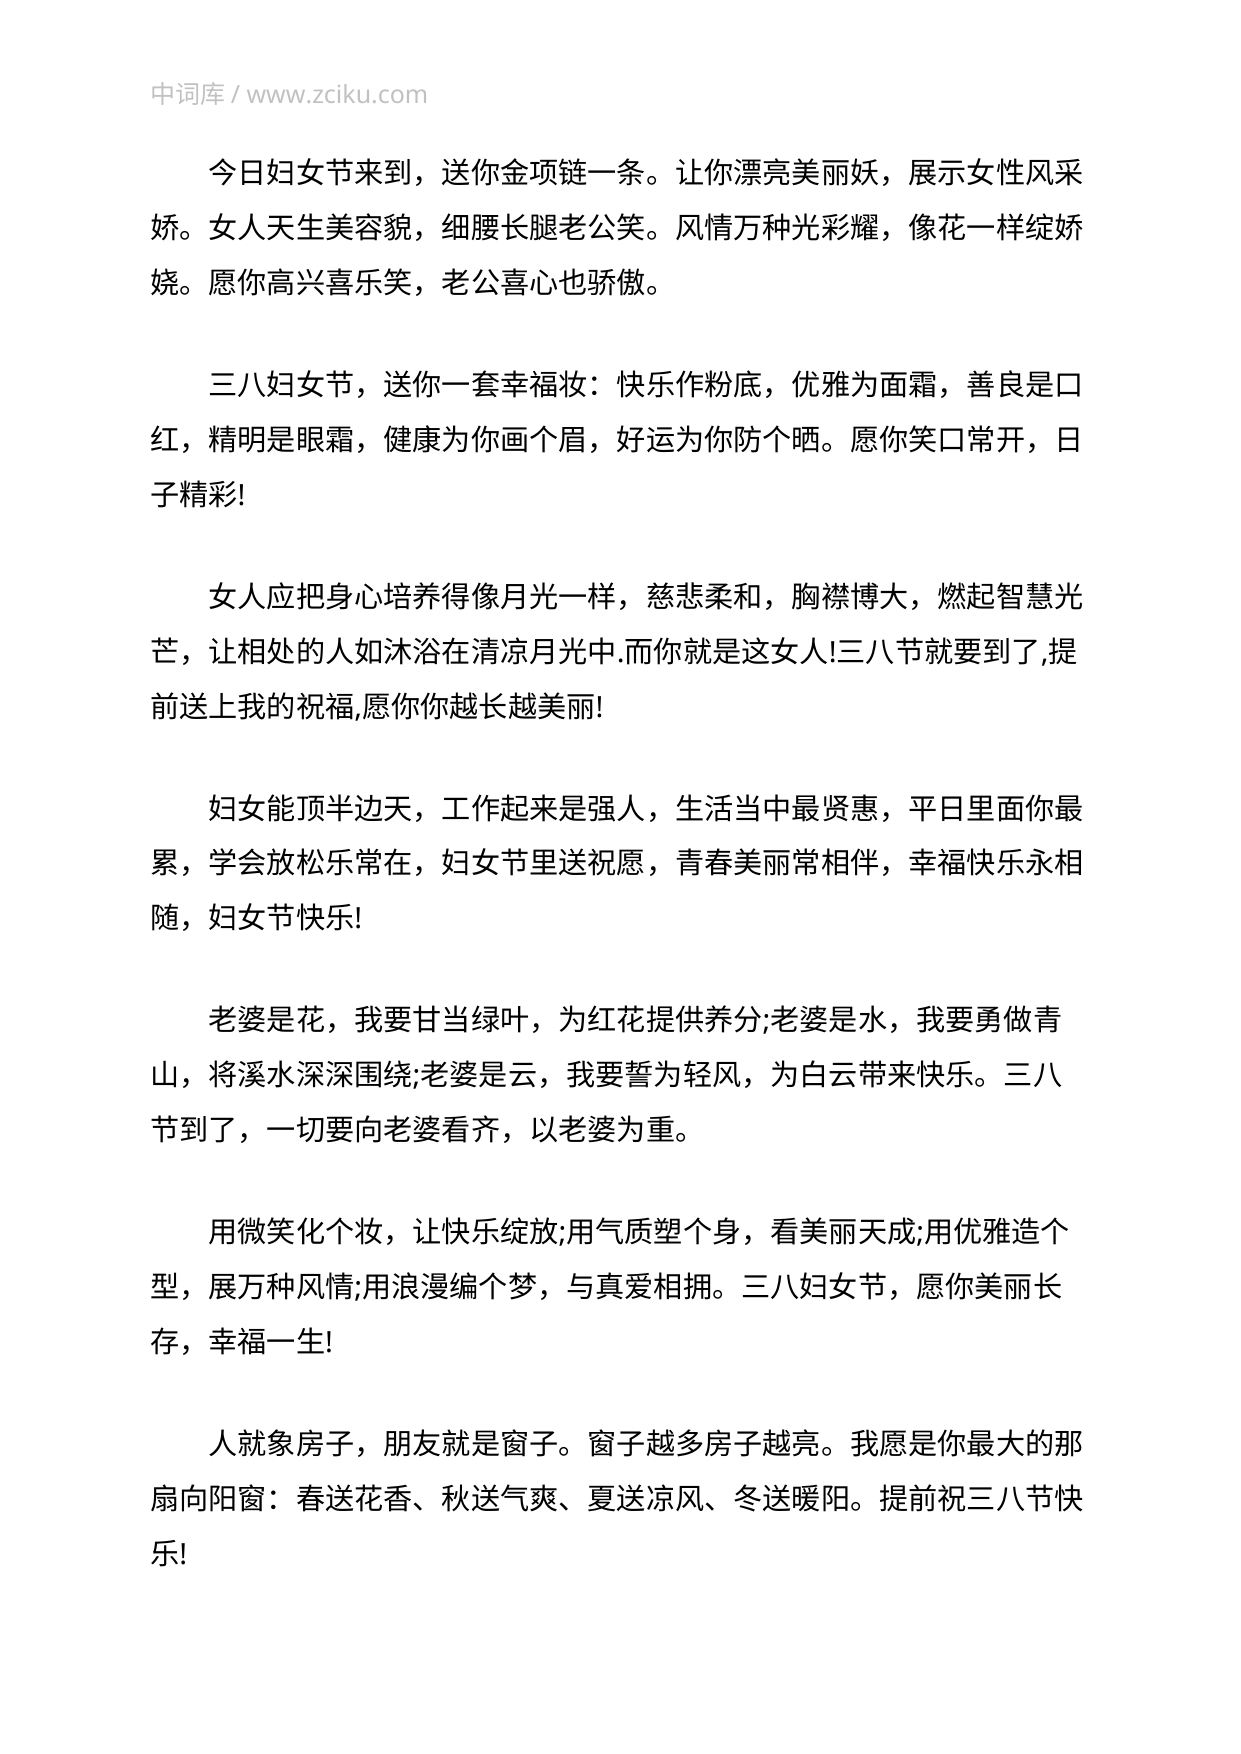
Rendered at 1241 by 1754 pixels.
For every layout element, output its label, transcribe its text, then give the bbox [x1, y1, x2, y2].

text 今日妇女节来到，送你金项链一条。让你漂亮美丽妖，展示女性风采娇。女人天生美容貌，细腰长腿老公笑。风情万种光彩耀，像花一样绽娇娆。愿你高兴喜乐笑，老公喜心也骄傲。 [150, 150, 1090, 302]
text 女人应把身心培养得像月光一样，慈悲柔和，胸襟博大，燃起智慧光芒，让相处的人如沐浴在清凉月光中.而你就是这女人!三八节就要到了,提前送上我的祝福,愿你你越长越美丽! [150, 573, 1090, 726]
text 人就象房子，朋友就是窗子。窗子越多房子越亮。我愿是你最大的那扇向阳窗：春送花香、秋送气爽、夏送凉风、冬送暖阳。提前祝三八节快乐! [150, 1421, 1090, 1573]
text 用微笑化个妆，让快乐绽放;用气质塑个身，看美丽天成;用优雅造个型，展万种风情;用浪漫编个梦，与真爱相拥。三八妇女节，愿你美丽长存，幸福一生! [150, 1209, 1090, 1361]
text 三八妇女节，送你一套幸福妆：快乐作粉底，优雅为面霜，善良是口红，精明是眼霜，健康为你画个眉，好运为你防个晒。愿你笑口常开，日子精彩! [150, 362, 1090, 514]
text 妇女能顶半边天，工作起来是强人，生活当中最贤惠，平日里面你最累，学会放松乐常在，妇女节里送祝愿，青春美丽常相伴，幸福快乐永相随，妇女节快乐! [150, 785, 1090, 937]
text 老婆是花，我要甘当绿叶，为红花提供养分;老婆是水，我要勇做青山，将溪水深深围绕;老婆是云，我要誓为轻风，为白云带来快乐。三八节到了，一切要向老婆看齐，以老婆为重。 [150, 997, 1090, 1149]
